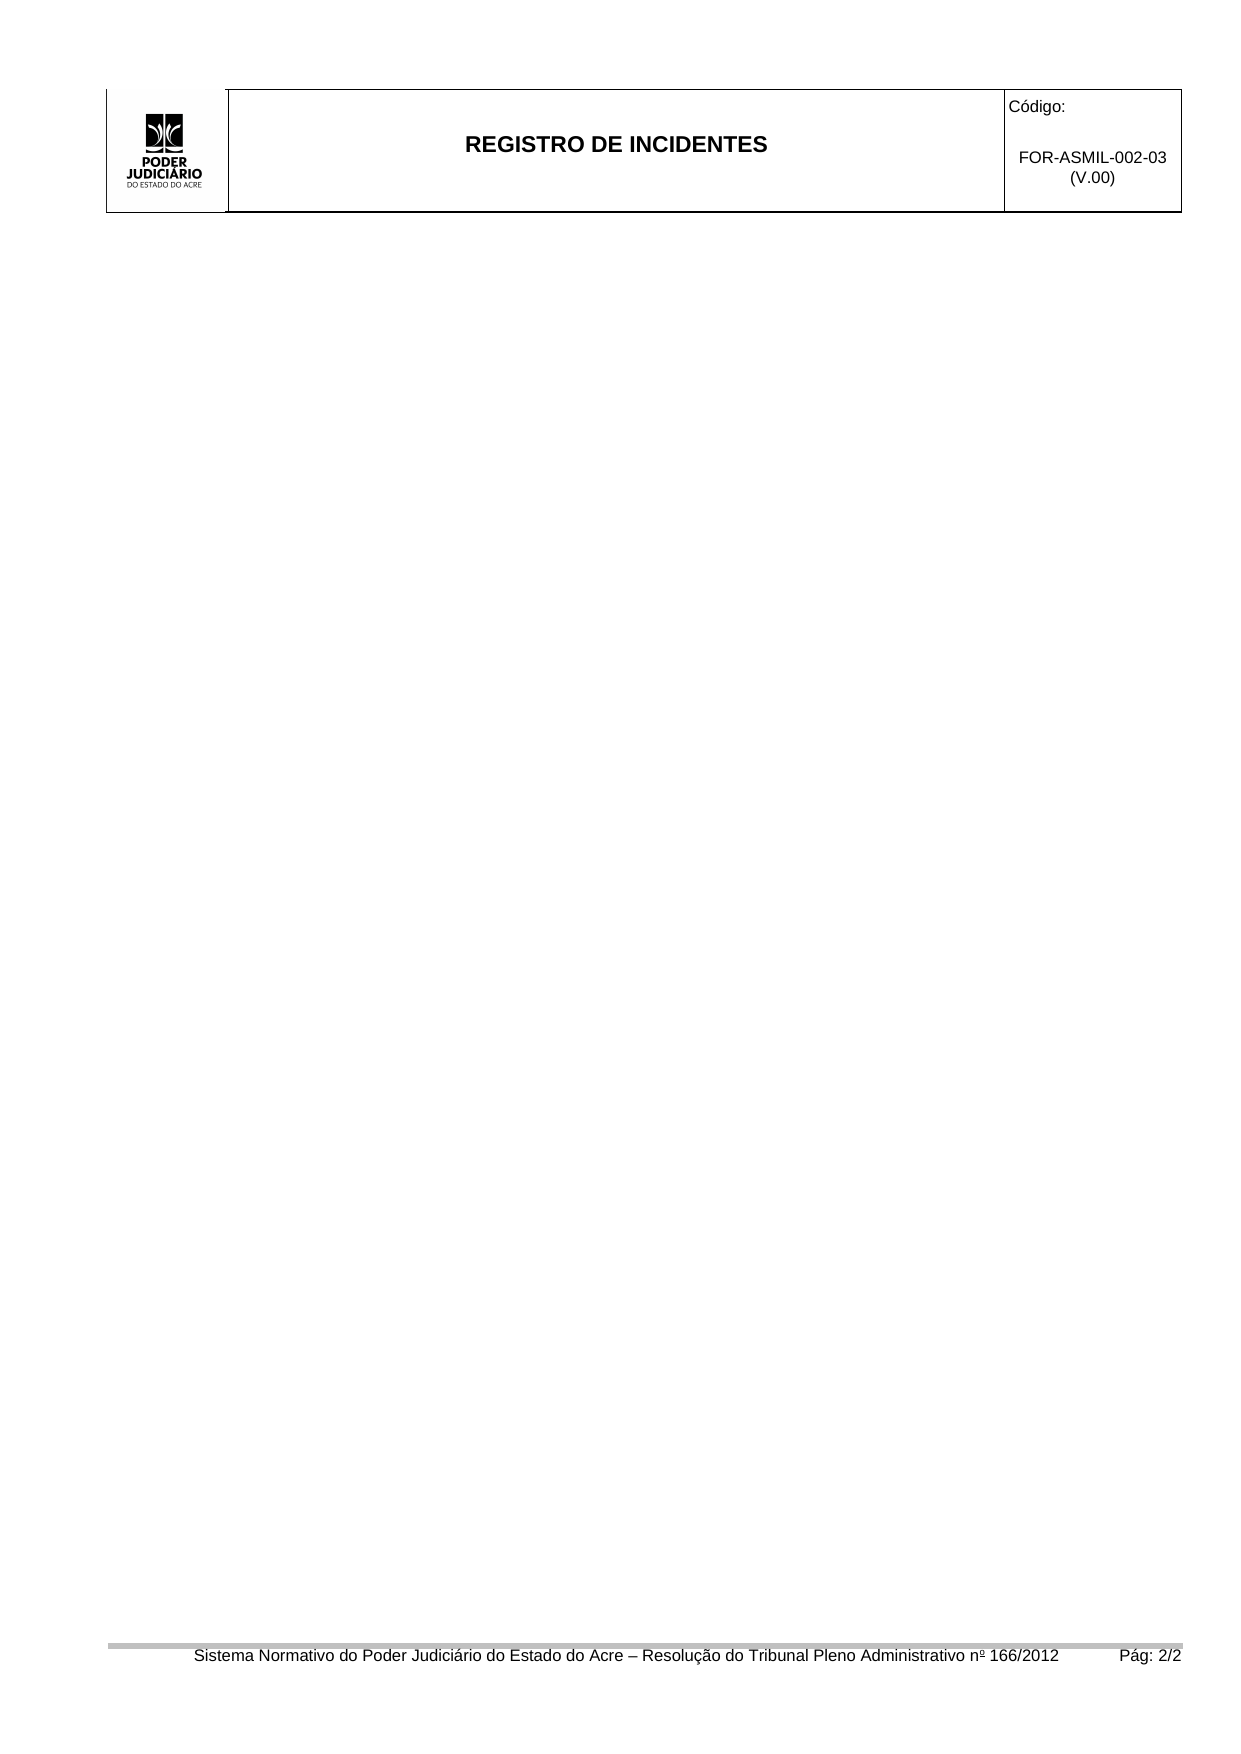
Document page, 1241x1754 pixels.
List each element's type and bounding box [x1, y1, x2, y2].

picture [106, 89, 225, 212]
